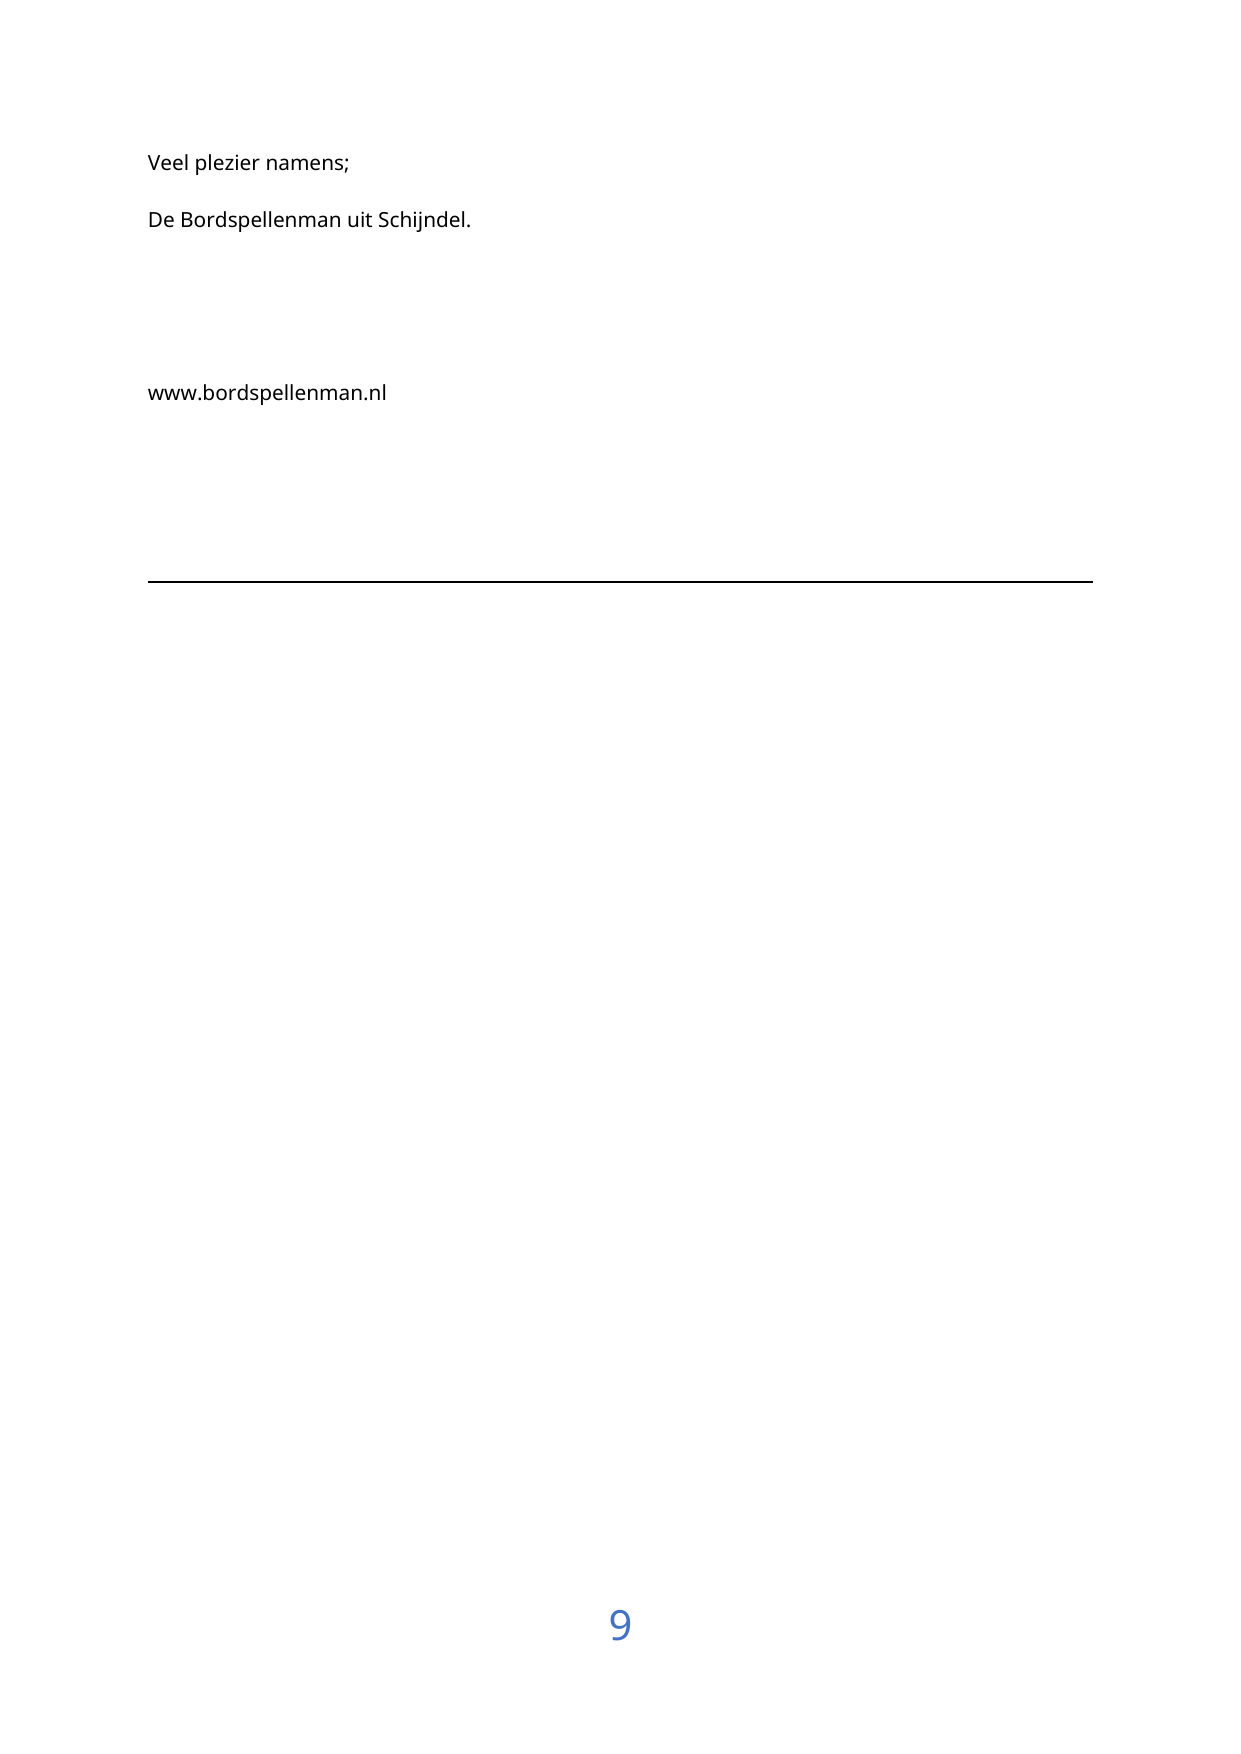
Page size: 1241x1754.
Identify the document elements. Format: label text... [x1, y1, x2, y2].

text De Bordspellenman uit Schijndel. [148, 205, 1093, 234]
text Veel plezier namens; [148, 148, 1093, 176]
text www.bordspellenman.nl [148, 378, 1093, 406]
